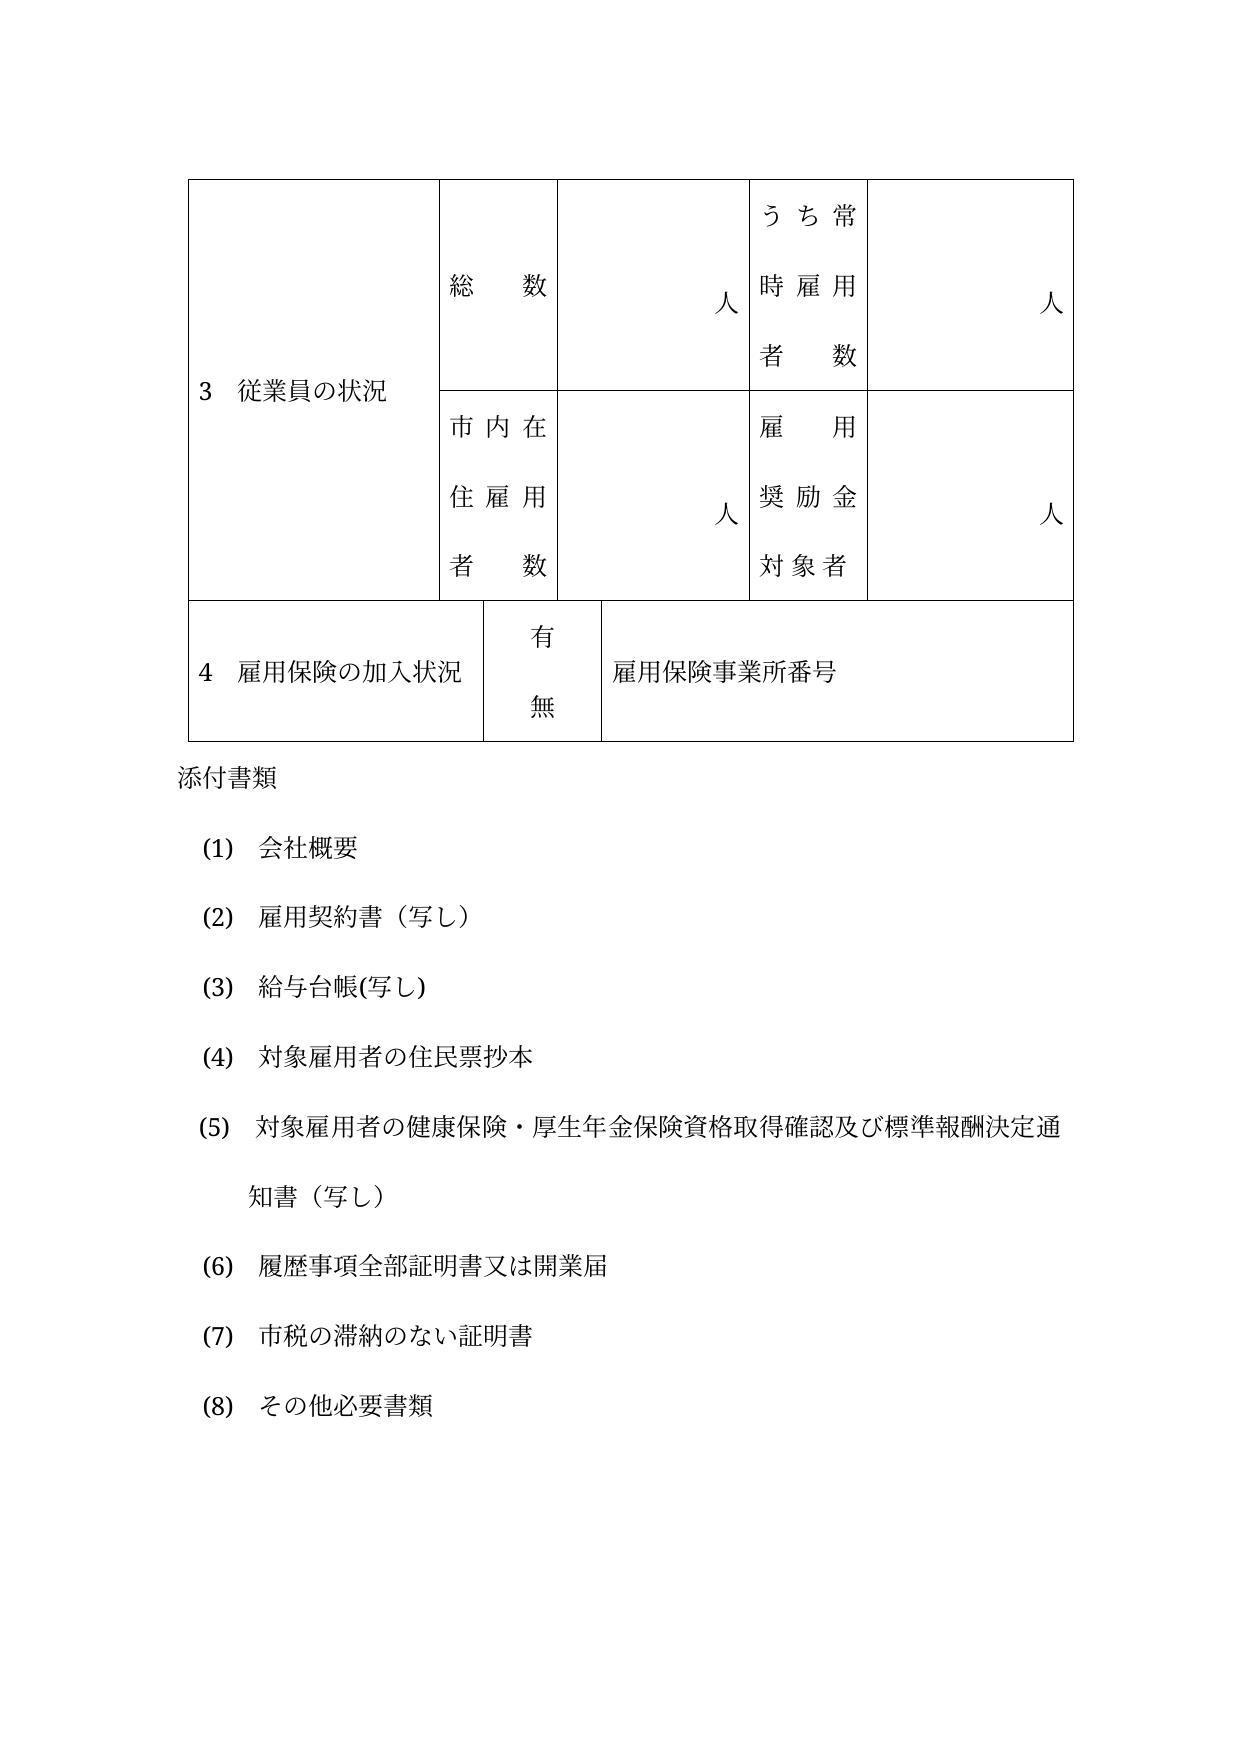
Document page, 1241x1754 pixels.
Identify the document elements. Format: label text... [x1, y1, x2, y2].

table_cell 人 [558, 180, 749, 389]
text (1) 会社概要 [177, 811, 1063, 881]
table_cell うち常時雇用者数 [750, 180, 867, 389]
text (2) 雇用契約書（写し） [177, 881, 1063, 951]
table_cell 雇用保険事業所番号 [602, 601, 1073, 741]
table_cell 人 [868, 180, 1073, 389]
text (5) 対象雇用者の健康保険・厚生年金保険資格取得確認及び標準報酬決定通知書（写し） [199, 1091, 1063, 1230]
text (6) 履歴事項全部証明書又は開業届 [177, 1230, 1063, 1300]
table_cell 有 無 [484, 601, 601, 741]
text (7) 市税の滞納のない証明書 [177, 1300, 1063, 1370]
table_cell 3 従業員の状況 [189, 180, 439, 600]
text (8) その他必要書類 [177, 1370, 1063, 1439]
table_cell 市内在住雇用者数 [440, 391, 557, 600]
table_cell 雇用 奨励金対象者 [750, 391, 867, 600]
table_cell 4 雇用保険の加入状況 [189, 601, 483, 741]
text (3) 給与台帳(写し) [177, 951, 1063, 1021]
text 添付書類 [177, 742, 1063, 811]
table_cell 人 [558, 391, 749, 600]
text (4) 対象雇用者の住民票抄本 [177, 1021, 1063, 1091]
table_cell 総数 [440, 180, 557, 389]
table_cell 人 [868, 391, 1073, 600]
